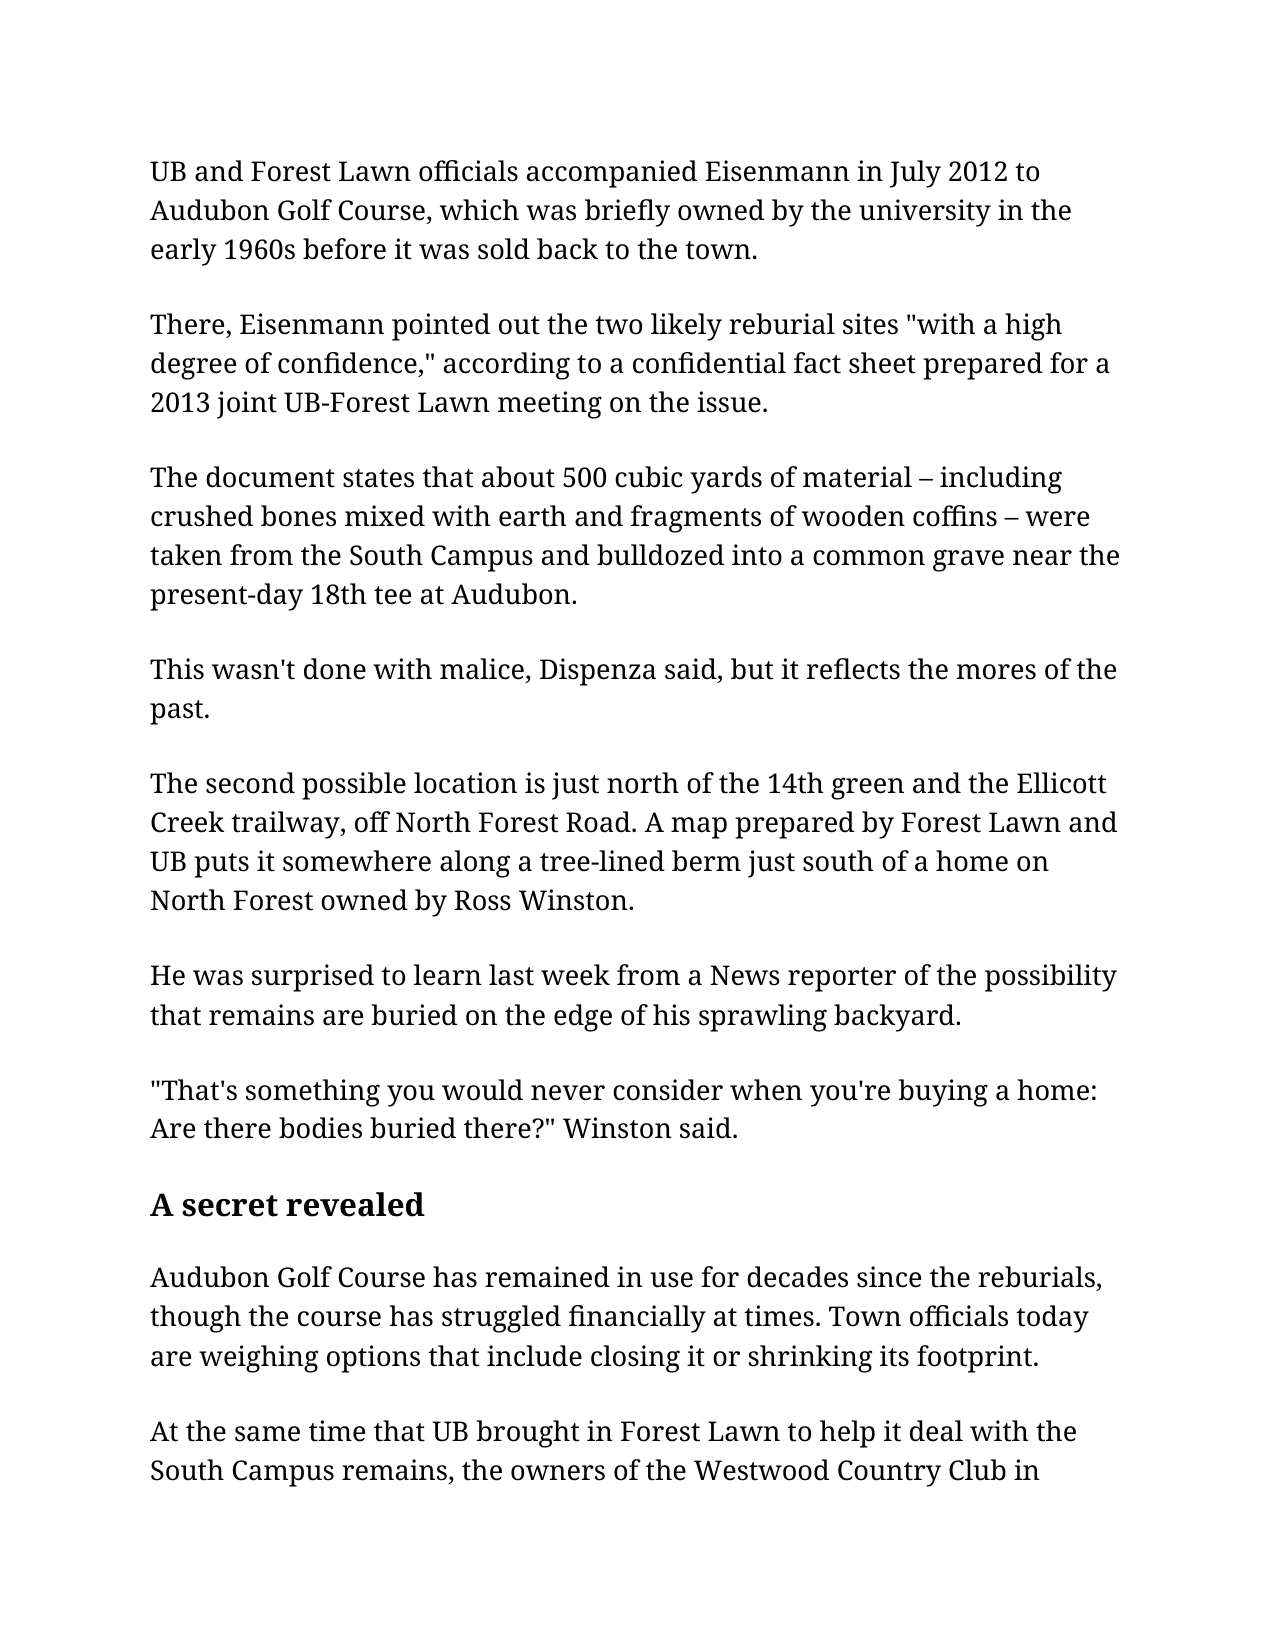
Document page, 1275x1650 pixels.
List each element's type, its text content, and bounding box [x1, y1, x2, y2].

text Audubon Golf Course has remained in use for decades since the reburials, though the course has struggled financially at times. Town officials today are weighing options that include closing it or shrinking its footprint. [150, 1257, 1125, 1374]
text This wasn't done with malice, Dispenza said, but it reflects the mores of the past. [150, 648, 1125, 727]
text A secret revealed [150, 1183, 1125, 1225]
text "That's something you would never consider when you're buying a home: Are there bodies buried there?" Winston said. [150, 1069, 1125, 1147]
text The second possible location is just north of the 14th green and the Ellicott Creek trailway, off North Forest Road. A map prepared by Forest Lawn and UB puts it somewhere along a tree-lined berm just south of a home on North Forest owned by Ross Winston. [150, 762, 1125, 919]
text He was surprised to learn last week from a News reporter of the possibility that remains are buried on the edge of his sprawling backyard. [150, 955, 1125, 1033]
text There, Eisenmann pointed out the two likely reburial sites "with a high degree of confidence," according to a confidential fact sheet prepared for a 2013 joint UB-Forest Lawn meeting on the issue. [150, 303, 1125, 420]
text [150, 1410, 1125, 1488]
text The document states that about 500 cubic yards of material – including crushed bones mixed with earth and fragments of wooden coffins – were taken from the South Campus and bulldozed into a common grave near the present-day 18th tee at Audubon. [150, 456, 1125, 612]
text UB and Forest Lawn officials accompanied Eisenmann in July 2012 to Audubon Golf Course, which was briefly owned by the university in the early 1960s before it was sold back to the town. [150, 150, 1125, 267]
